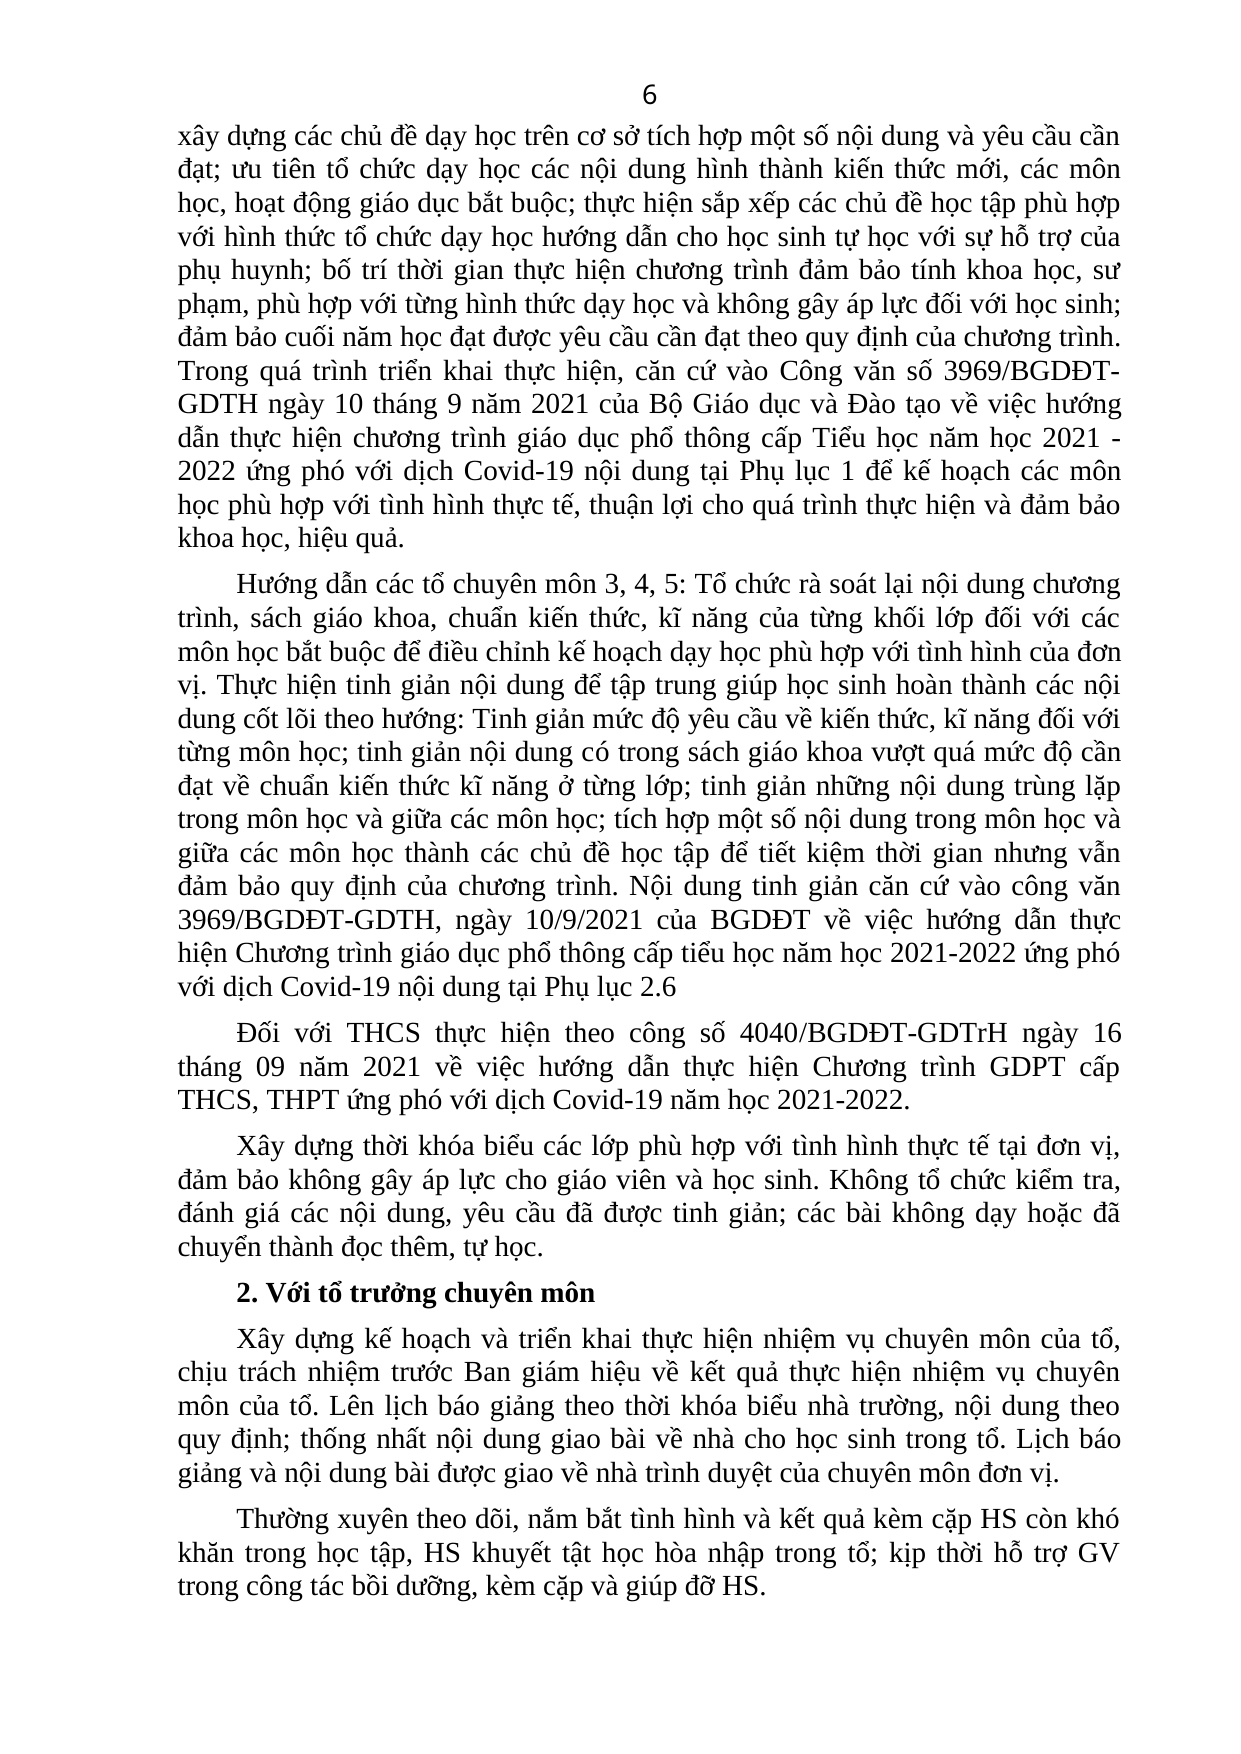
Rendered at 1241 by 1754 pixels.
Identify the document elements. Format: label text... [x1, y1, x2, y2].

text Hướng dẫn các tổ chuyên môn 3, 4, 5: Tổ chức rà soát lại nội dung chương trình, sách giáo khoa, chuẩn kiến thức, kĩ năng của từng khối lớp đối với các môn học bắt buộc để điều chỉnh kế hoạch dạy học phù hợp với tình hình của đơn vị. Thực hiện tinh giản nội dung để tập trung giúp học sinh hoàn thành các nội dung cốt lõi theo hướng: Tinh giản mức độ yêu cầu về kiến thức, kĩ năng đối với từng môn học; tinh giản nội dung có trong sách giáo khoa vượt quá mức độ cần đạt về chuẩn kiến thức kĩ năng ở từng lớp; tinh giản những nội dung trùng lặp trong môn học và giữa các môn học; tích hợp một số nội dung trong môn học và giữa các môn học thành các chủ đề học tập để tiết kiệm thời gian nhưng vẫn đảm bảo quy định của chương trình. Nội dung tinh giản căn cứ vào công văn 3969/BGDĐT-GDTH, ngày 10/9/2021 của BGDĐT về việc hướng dẫn thực hiện Chương trình giáo dục phổ thông cấp tiểu học năm học 2021-2022 ứng phó với dịch Covid-19 nội dung tại Phụ lục 2.6 [177, 567, 1122, 1003]
text 2. Với tổ trưởng chuyên môn [177, 1275, 1122, 1308]
text Đối với THCS thực hiện theo công số 4040/BGDĐT-GDTrH ngày 16 tháng 09 năm 2021 về việc hướng dẫn thực hiện Chương trình GDPT cấp THCS, THPT ứng phó với dịch Covid-19 năm học 2021-2022. [177, 1015, 1122, 1116]
text Thường xuyên theo dõi, nắm bắt tình hình và kết quả kèm cặp HS còn khó khăn trong học tập, HS khuyết tật học hòa nhập trong tổ; kịp thời hỗ trợ GV trong công tác bồi dưỡng, kèm cặp và giúp đỡ HS. [177, 1501, 1122, 1602]
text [177, 118, 1122, 554]
text Xây dựng kế hoạch và triển khai thực hiện nhiệm vụ chuyên môn của tổ, chịu trách nhiệm trước Ban giám hiệu về kết quả thực hiện nhiệm vụ chuyên môn của tổ. Lên lịch báo giảng theo thời khóa biểu nhà trường, nội dung theo quy định; thống nhất nội dung giao bài về nhà cho học sinh trong tổ. Lịch báo giảng và nội dung bài được giao về nhà trình duyệt của chuyên môn đơn vị. [177, 1321, 1122, 1489]
text Xây dựng thời khóa biểu các lớp phù hợp với tình hình thực tế tại đơn vị, đảm bảo không gây áp lực cho giáo viên và học sinh. Không tổ chức kiểm tra, đánh giá các nội dung, yêu cầu đã được tinh giản; các bài không dạy hoặc đã chuyển thành đọc thêm, tự học. [177, 1128, 1122, 1262]
